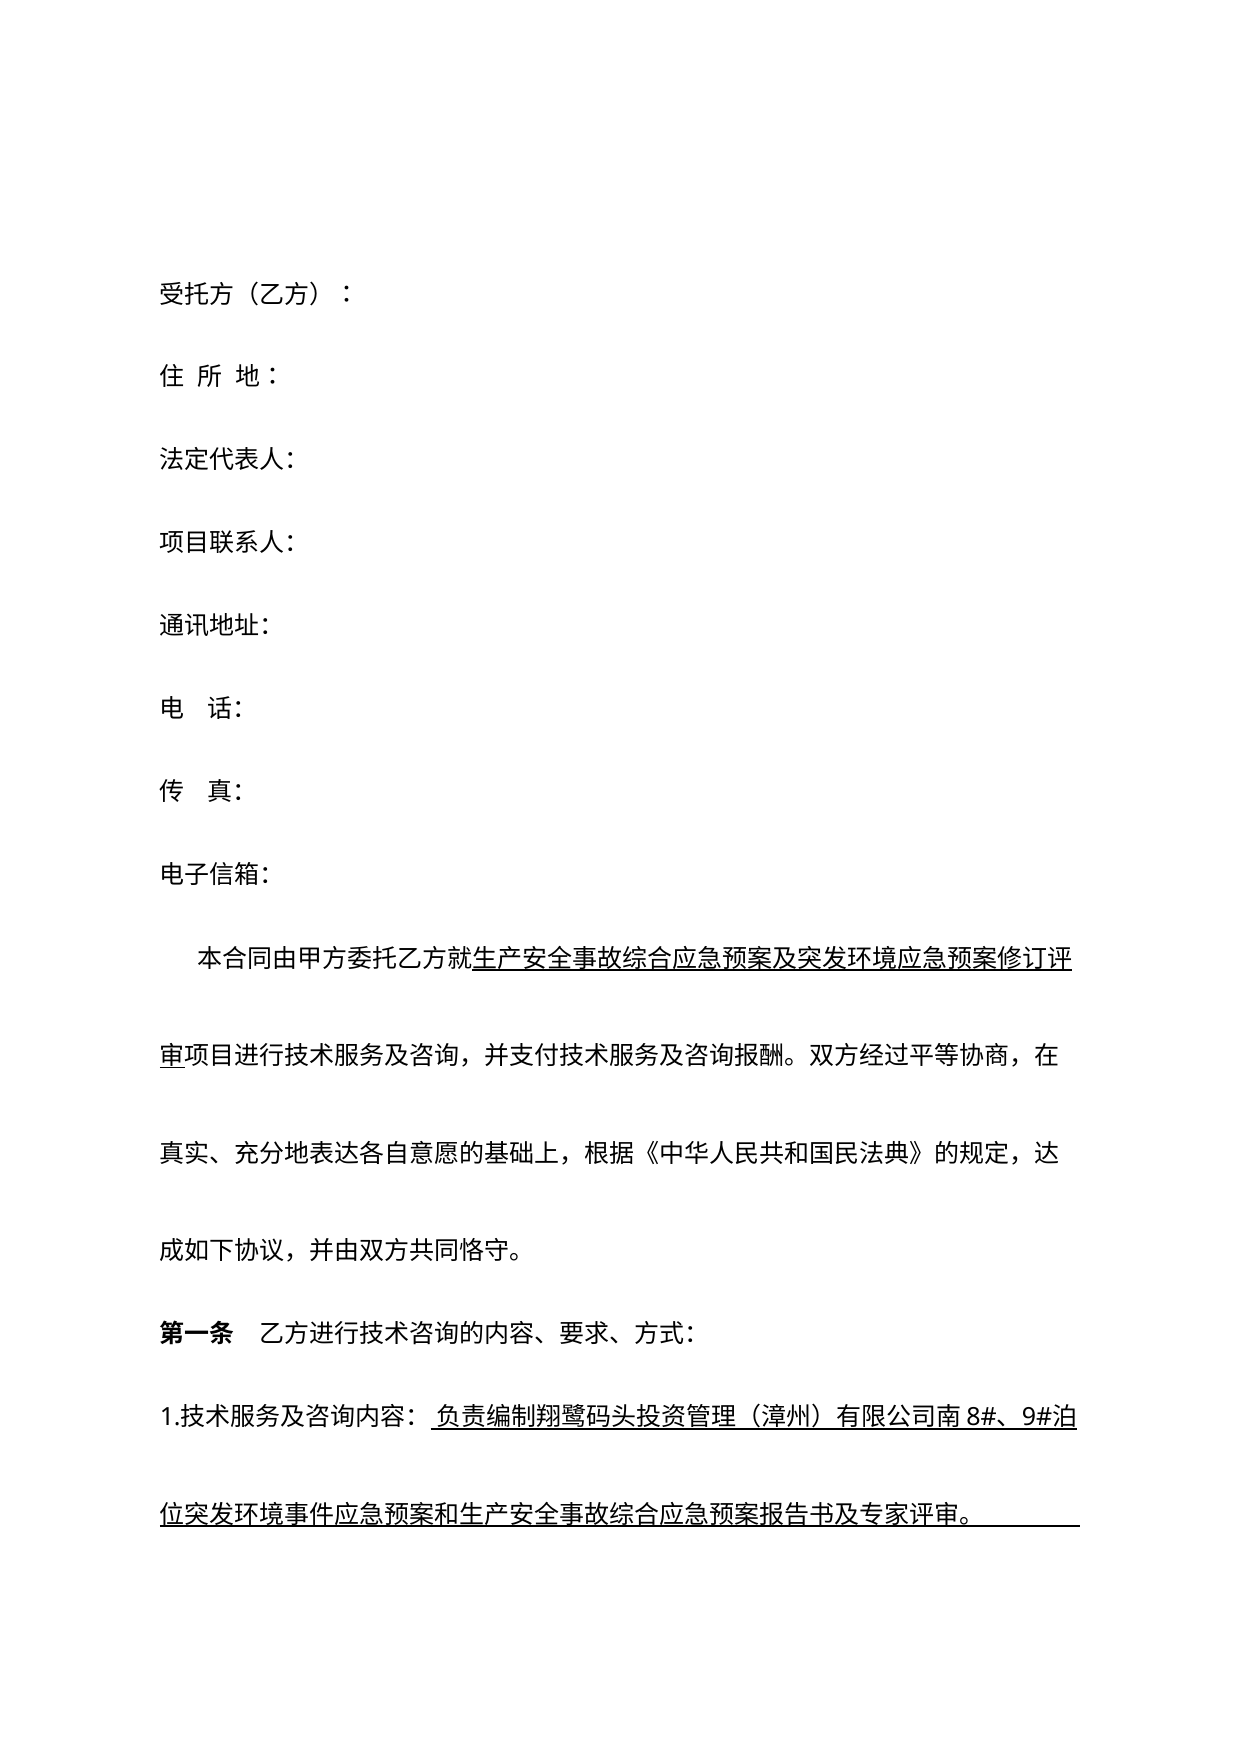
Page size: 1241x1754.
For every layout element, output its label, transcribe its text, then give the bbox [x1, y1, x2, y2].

text 1.技术服务及咨询内容： 负责编制翔鹭码头投资管理（漳州）有限公司南8#、9#泊位突发环境事件应急预案和生产安全事故综合应急预案报告书及专家评审。 [159, 1382, 1081, 1545]
text 传 真： [159, 757, 1081, 822]
text 项目联系人： [159, 508, 1081, 573]
text 受托方（乙方）： [159, 261, 1081, 326]
text 电 话： [159, 674, 1081, 739]
text 法定代表人： [159, 425, 1081, 490]
text 通讯地址： [159, 591, 1081, 656]
text 第一条 乙方进行技术咨询的内容、要求、方式： [159, 1299, 1081, 1364]
text 住 所 地： [159, 343, 1081, 408]
text 本合同由甲方委托乙方就生产安全事故综合应急预案及突发环境应急预案修订评审项目进行技术服务及咨询，并支付技术服务及咨询报酬。双方经过平等协商，在真实、充分地表达各自意愿的基础上，根据《中华人民共和国民法典》的规定，达成如下协议，并由双方共同恪守。 [159, 924, 1081, 1281]
text 电子信箱： [159, 841, 1081, 906]
